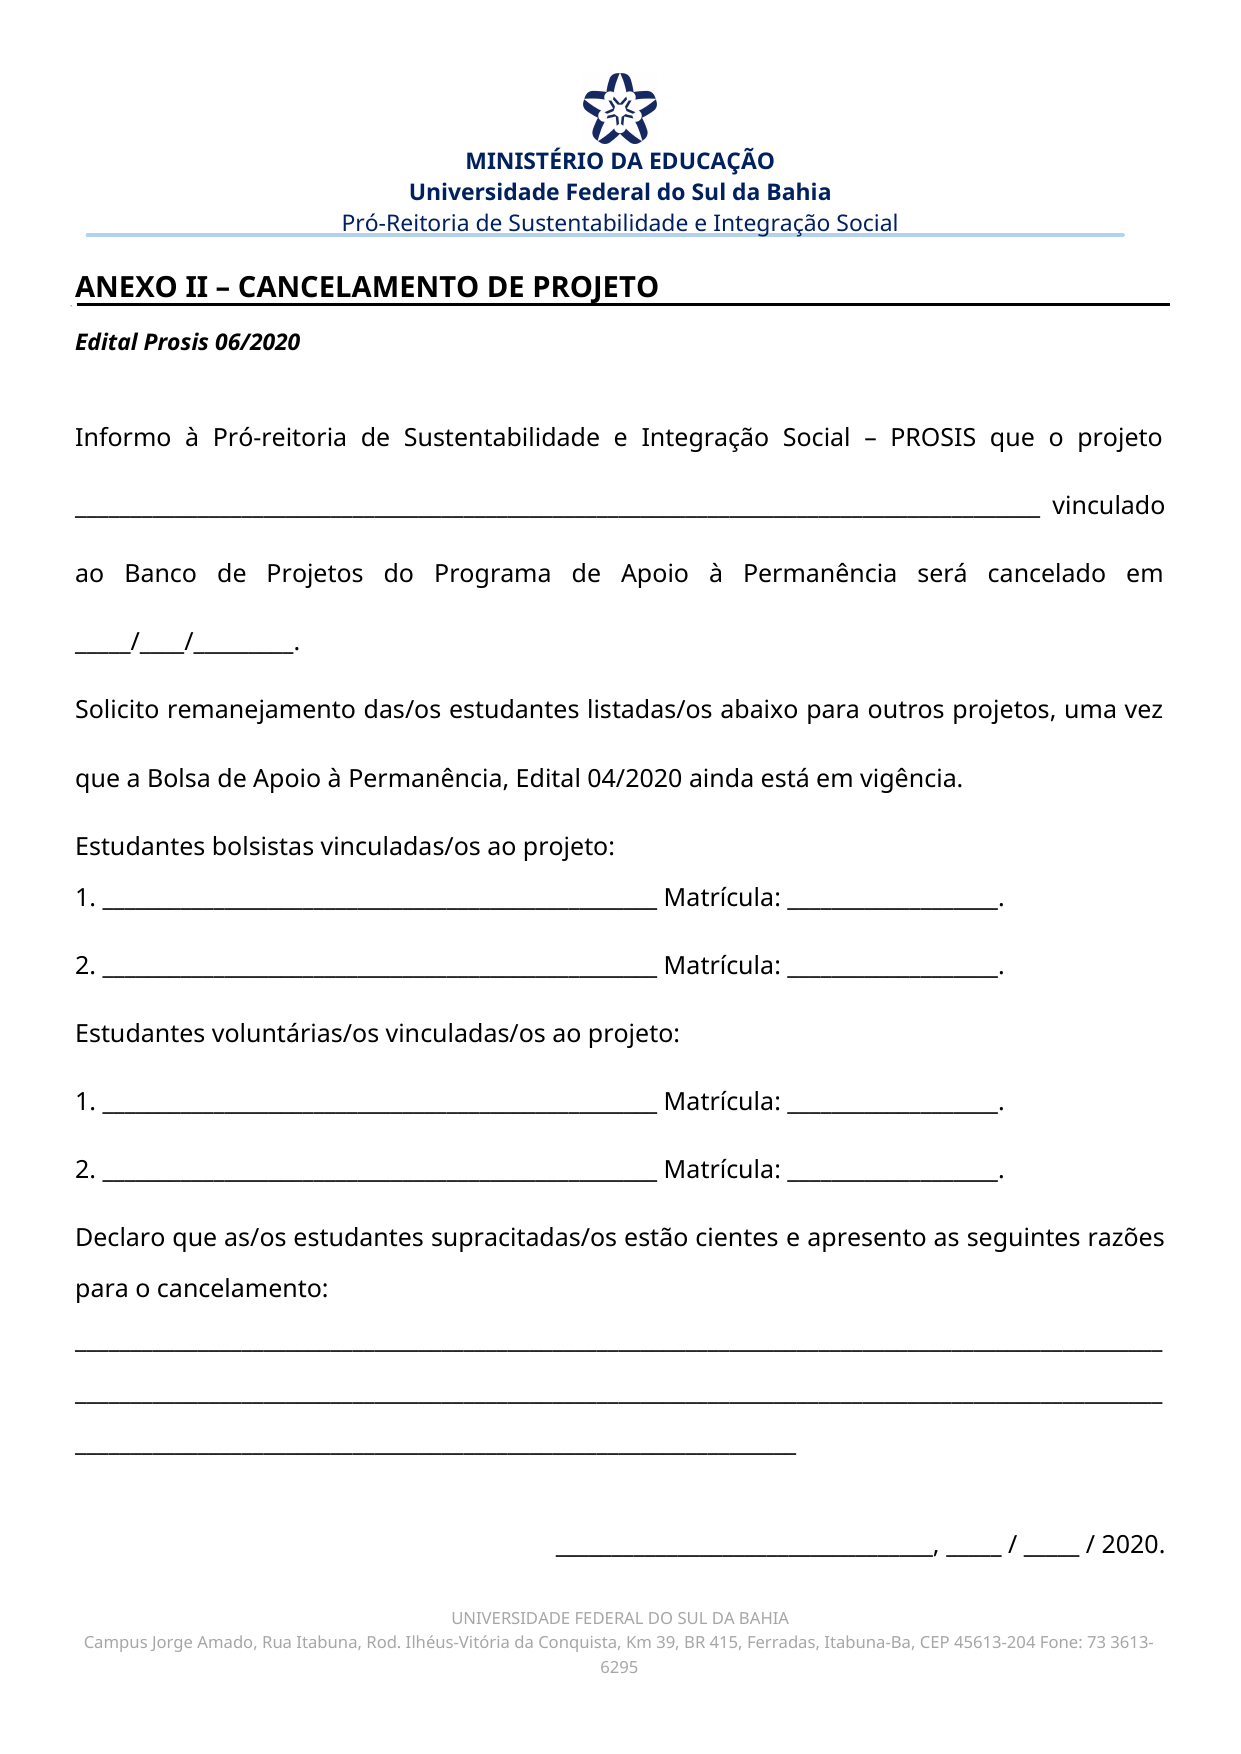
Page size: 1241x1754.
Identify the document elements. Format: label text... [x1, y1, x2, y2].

text Declaro que as/os estudantes supracitadas/os estão cientes e apresento as seguintes razões para o cancelamento: [75, 1220, 1165, 1305]
picture [583, 73, 658, 144]
text Informo à Pró-reitoria de Sustentabilidade e Integração Social – PROSIS que o projeto _______________________________________________________________________________________ vinculado ao Banco de Projetos do Programa de Apoio à Permanência será cancelado em _____/____/_________. [75, 420, 1165, 658]
text Estudantes voluntárias/os vinculadas/os ao projeto: [75, 1016, 1165, 1050]
text Solicito remanejamento das/os estudantes listadas/os abaixo para outros projetos, uma vez que a Bolsa de Apoio à Permanência, Edital 04/2020 ainda está em vigência. [75, 692, 1165, 794]
text ANEXO II – CANCELAMENTO DE PROJETO [75, 266, 1165, 306]
text 1. __________________________________________________ Matrícula: ___________________. [75, 1084, 1165, 1118]
text 2. __________________________________________________ Matrícula: ___________________. [75, 1152, 1165, 1186]
text __________________________________, _____ / _____ / 2020. [75, 1526, 1165, 1560]
text Edital Prosis 06/2020 [75, 326, 1165, 357]
text Estudantes bolsistas vinculadas/os ao projeto: [75, 828, 1165, 862]
text 1. __________________________________________________ Matrícula: ___________________. [75, 879, 1165, 913]
text 2. __________________________________________________ Matrícula: ___________________. [75, 948, 1165, 982]
text _____________________________________________________________________________________________________________________________________________________________________________________________________________________________________________________________________ [75, 1322, 1165, 1458]
